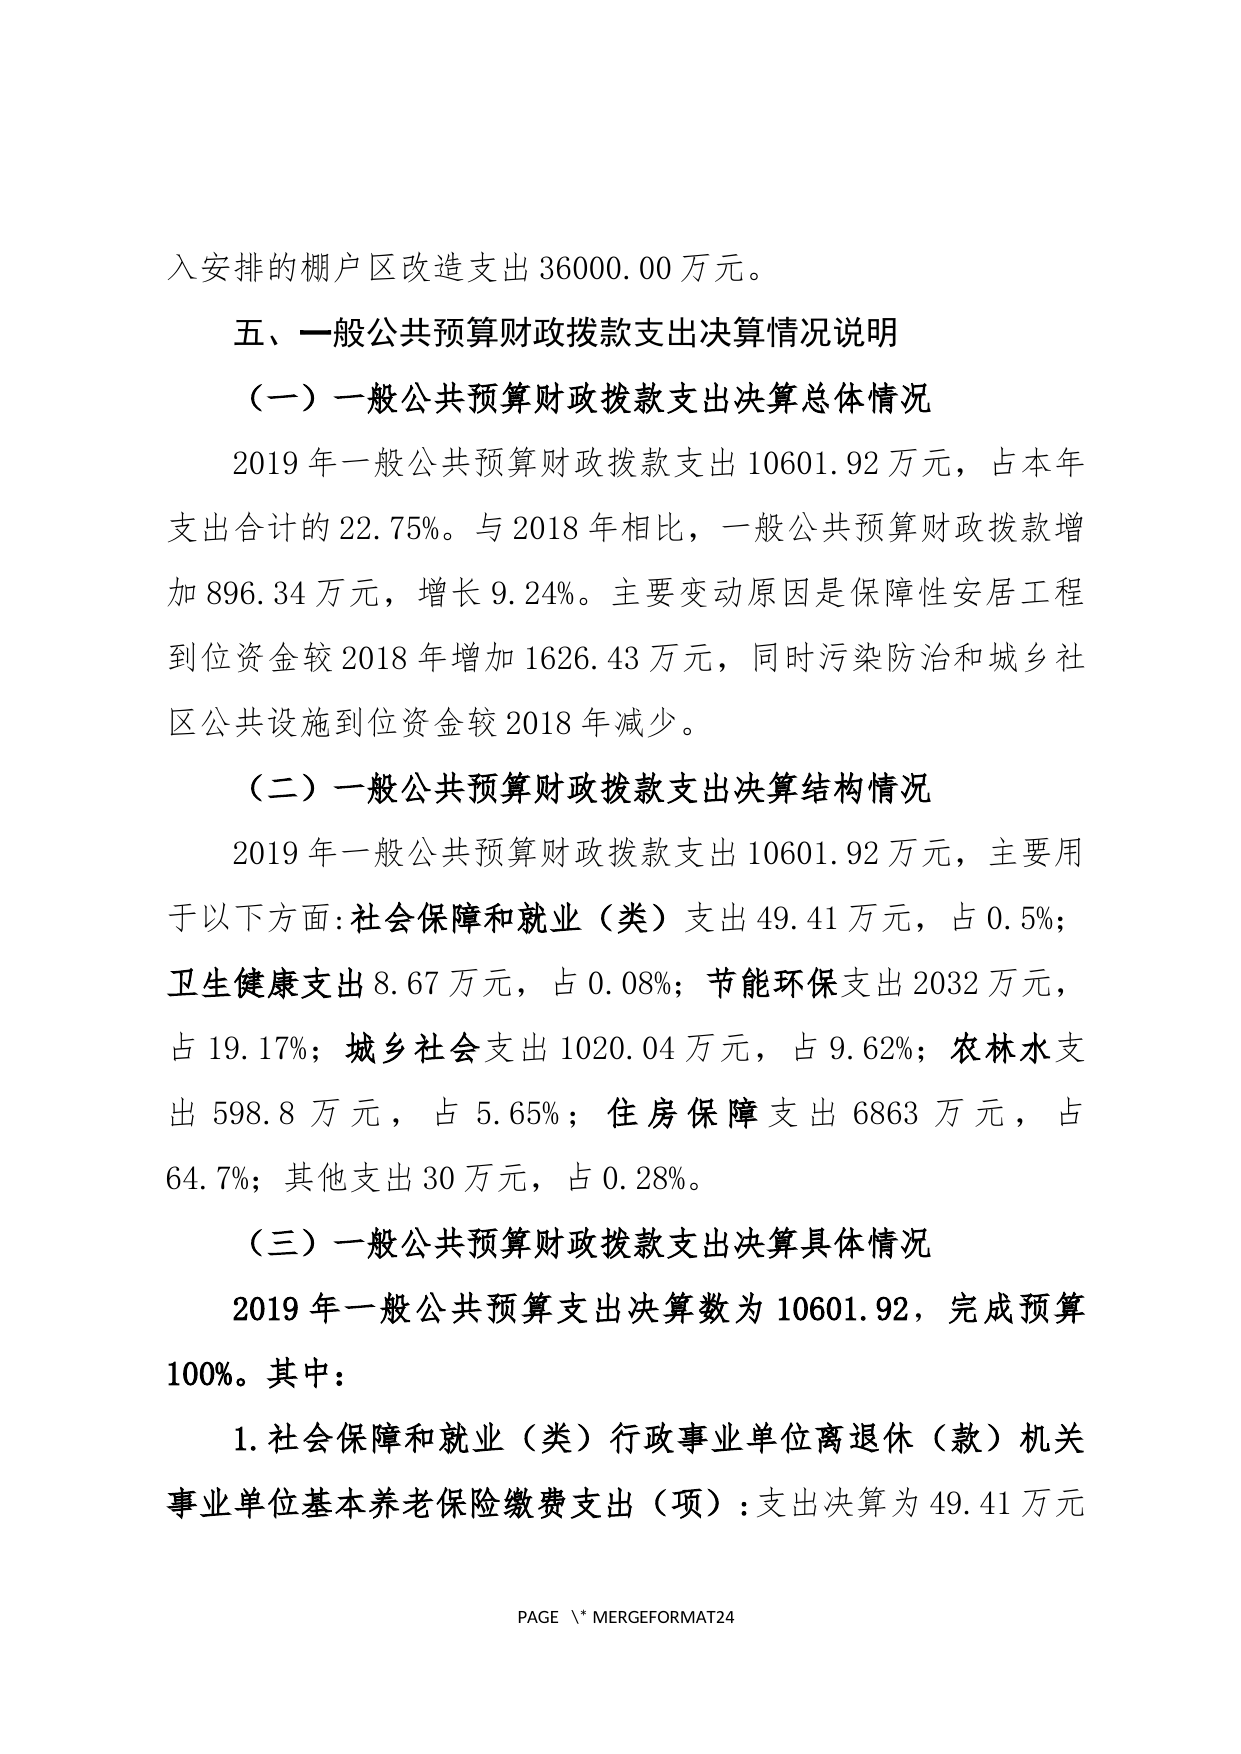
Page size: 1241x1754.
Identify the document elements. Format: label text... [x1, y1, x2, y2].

text 2019年一般公共预算支出决算数为10601.92，完成预算100%。其中： [165, 1273, 1087, 1403]
text 2019年一般公共预算财政拨款支出10601.92万元，主要用于以下方面:社会保障和就业（类）支出49.41万元，占0.5%；卫生健康支出8.67万元，占0.08%；节能环保支出2032万元，占19.17%；城乡社会支出1020.04万元，占9.62%；农林水支出598.8万元，占5.65%；住房保障支出6863万元，占64.7%；其他支出30万元，占0.28%。 [165, 818, 1087, 1208]
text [165, 233, 1087, 298]
text 2019年一般公共预算财政拨款支出10601.92万元，占本年支出合计的22.75%。与2018年相比，一般公共预算财政拨款增加896.34万元，增长9.24%。主要变动原因是保障性安居工程到位资金较2018年增加1626.43万元，同时污染防治和城乡社区公共设施到位资金较2018年减少。 [165, 428, 1087, 753]
text （一）一般公共预算财政拨款支出决算总体情况 [165, 363, 1087, 428]
text 五、一般公共预算财政拨款支出决算情况说明 [165, 298, 1087, 363]
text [165, 1403, 1087, 1533]
text （三）一般公共预算财政拨款支出决算具体情况 [165, 1208, 1087, 1273]
text （二）一般公共预算财政拨款支出决算结构情况 [165, 753, 1087, 818]
